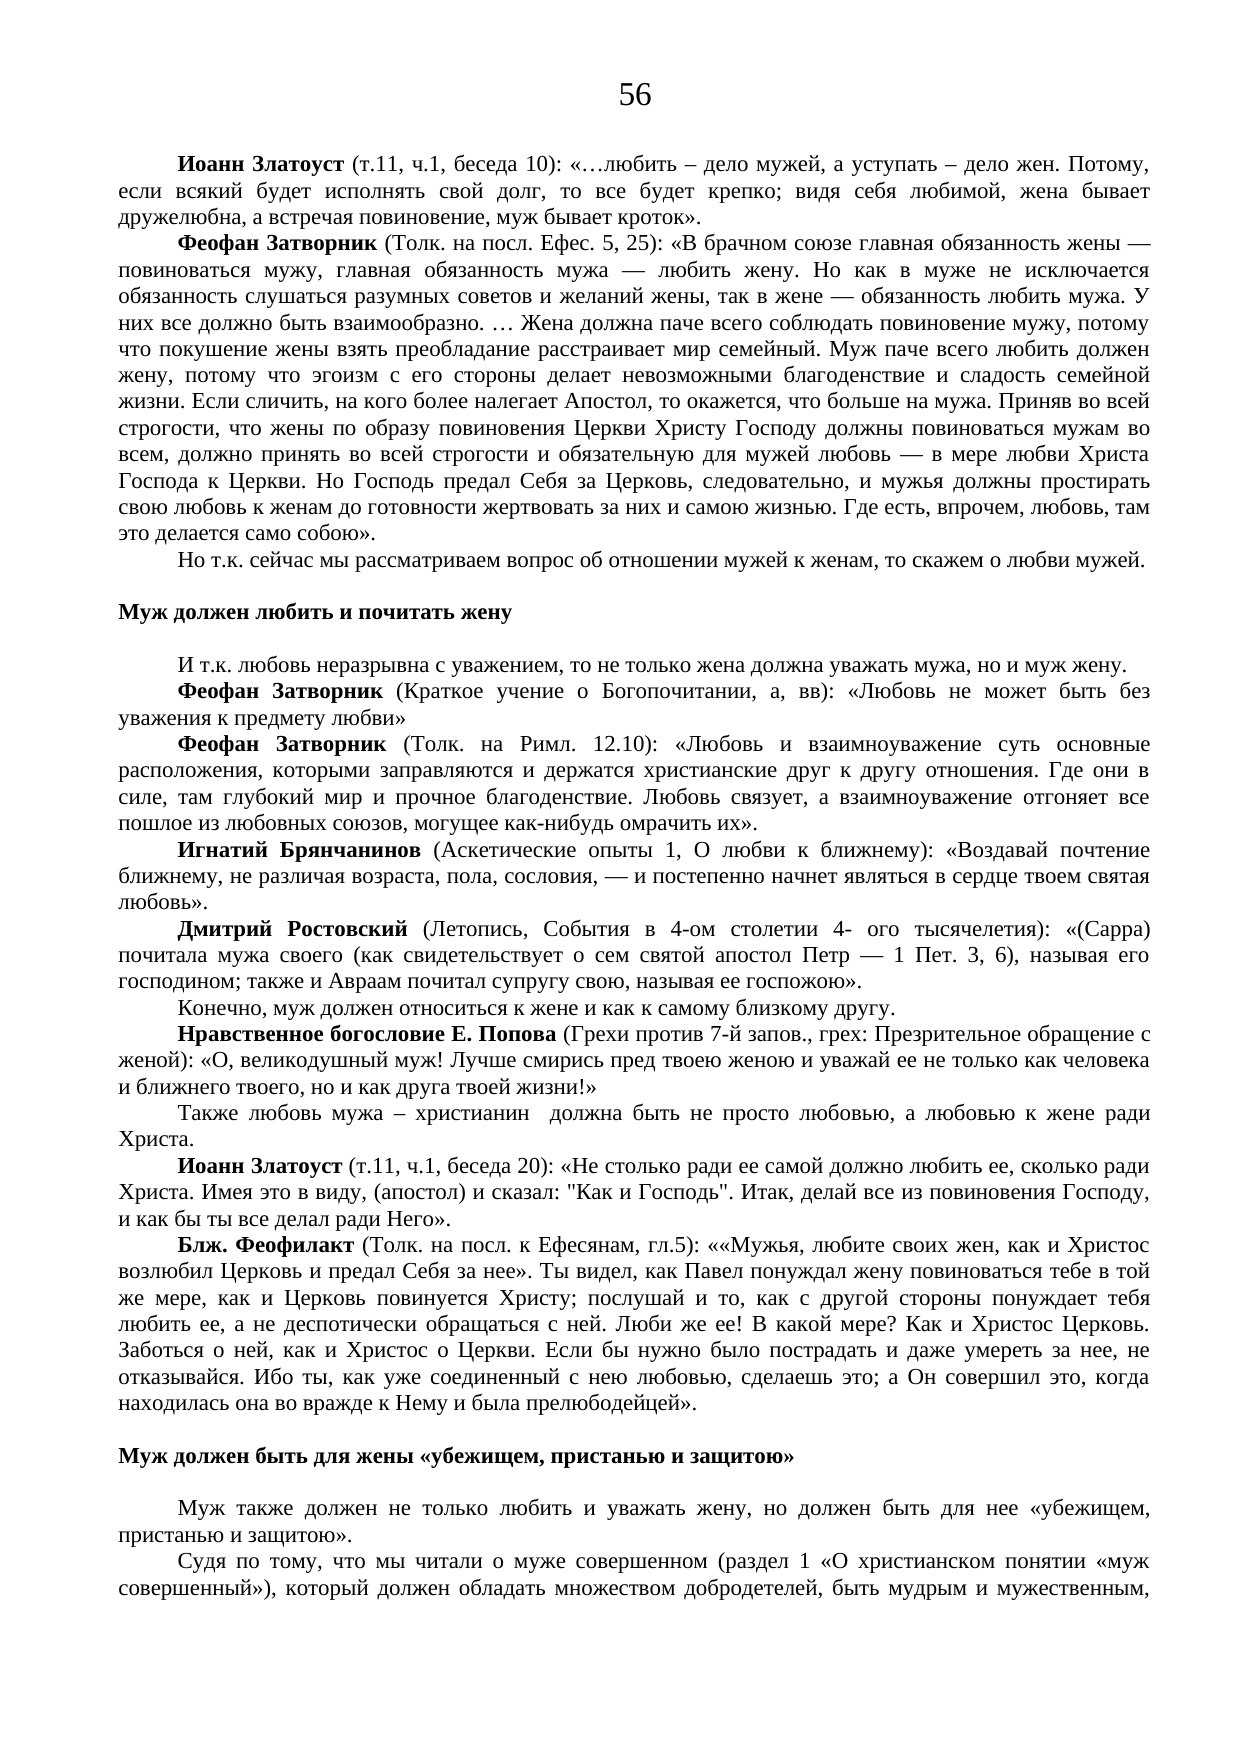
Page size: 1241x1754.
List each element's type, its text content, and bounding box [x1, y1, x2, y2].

text Нравственное богословие Е. Попова (Грехи против 7-й запов., грех: Презрительное обращение с женой): «О, великодушный муж! Лучше смирись пред твоею женою и уважай ее не только как человека и ближнего твоего, но и как друга твоей жизни!» [118, 1020, 1152, 1099]
text Также любовь мужа – христианин должна быть не просто любовью, а любовью к жене ради Христа. [118, 1099, 1152, 1152]
text Но т.к. сейчас мы рассматриваем вопрос об отношении мужей к женам, то скажем о любви мужей. [118, 546, 1152, 572]
text Иоанн Златоуст (т.11, ч.1, беседа 10): «…любить – дело мужей, а уступать – дело жен. Потому, если всякий будет исполнять свой долг, то все будет крепко; видя себя любимой, жена бывает дружелюбна, а встречая повиновение, муж бывает кроток». [118, 150, 1152, 229]
text Муж также должен не только любить и уважать жену, но должен быть для нее «убежищем, пристанью и защитою». [118, 1494, 1152, 1547]
text Дмитрий Ростовский (Летопись, События в 4-ом столетии 4- ого тысячелетия): «(Сарра) почитала мужа своего (как свидетельствует о сем святой апостол Петр — 1 Пет. 3, 6), называя его господином; также и Авраам почитал супругу свою, называя ее госпожою». [118, 915, 1152, 994]
text Иоанн Златоуст (т.11, ч.1, беседа 20): «Не столько ради ее самой должно любить ее, сколько ради Христа. Имея это в виду, (апостол) и сказал: "Как и Господь". Итак, делай все из повиновения Господу, и как бы ты все делал ради Него». [118, 1152, 1152, 1231]
text Игнатий Брянчанинов (Аскетические опыты 1, О любви к ближнему): «Воздавай почтение ближнему, не различая возраста, пола, сословия, — и постепенно начнет являться в сердце твоем святая любовь». [118, 836, 1152, 915]
text И т.к. любовь неразрывна с уважением, то не только жена должна уважать мужа, но и муж жену. [118, 651, 1152, 677]
text Блж. Феофилакт (Толк. на посл. к Ефесянам, гл.5): ««Мужья, любите своих жен, как и Христос возлюбил Церковь и предал Себя за нее». Ты видел, как Павел понуждал жену повиноваться тебе в той же мере, как и Церковь повинуется Христу; послушай и то, как с другой стороны понуждает тебя любить ее, а не деспотически обращаться с ней. Люби же ее! В какой мере? Как и Христос Церковь. Заботься о ней, как и Христос о Церкви. Если бы нужно было пострадать и даже умереть за нее, не отказывайся. Ибо ты, как уже соединенный с нею любовью, сделаешь это; а Он совершил это, когда находилась она во вражде к Нему и была прелюбодейцей». [118, 1231, 1152, 1415]
text Феофан Затворник (Толк. на Римл. 12.10): «Любовь и взаимноуважение суть основные расположения, которыми заправляются и держатся христианские друг к другу отношения. Где они в силе, там глубокий мир и прочное благоденствие. Любовь связует, а взаимноуважение отгоняет все пошлое из любовных союзов, могущее как-нибудь омрачить их». [118, 730, 1152, 836]
text Феофан Затворник (Краткое учение о Богопочитании, а, вв): «Любовь не может быть без уважения к предмету любви» [118, 677, 1152, 730]
text Конечно, муж должен относиться к жене и как к самому близкому другу. [118, 994, 1152, 1020]
subtitle Муж должен любить и почитать жену [118, 598, 1152, 625]
text Феофан Затворник (Толк. на посл. Ефес. 5, 25): «В брачном союзе главная обязанность жены — повиноваться мужу, главная обязанность мужа — любить жену. Но как в муже не исключается обязанность слушаться разумных советов и желаний жены, так в жене — обязанность любить мужа. У них все должно быть взаимообразно. … Жена должна паче всего соблюдать повиновение мужу, потому что покушение жены взять преобладание расстраивает мир семейный. Муж паче всего любить должен жену, потому что эгоизм с его стороны делает невозможными благоденствие и сладость семейной жизни. Если сличить, на кого более налегает Апостол, то окажется, что больше на мужа. Приняв во всей строгости, что жены по образу повиновения Церкви Христу Господу должны повиноваться мужам во всем, должно принять во всей строгости и обязательную для мужей любовь — в мере любви Христа Господа к Церкви. Но Господь предал Себя за Церковь, следовательно, и мужья должны простирать свою любовь к женам до готовности жертвовать за них и самою жизнью. Где есть, впрочем, любовь, там это делается само собою». [118, 229, 1152, 546]
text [118, 1547, 1152, 1600]
subtitle Муж должен быть для жены «убежищем, пристанью и защитою» [118, 1442, 1152, 1468]
